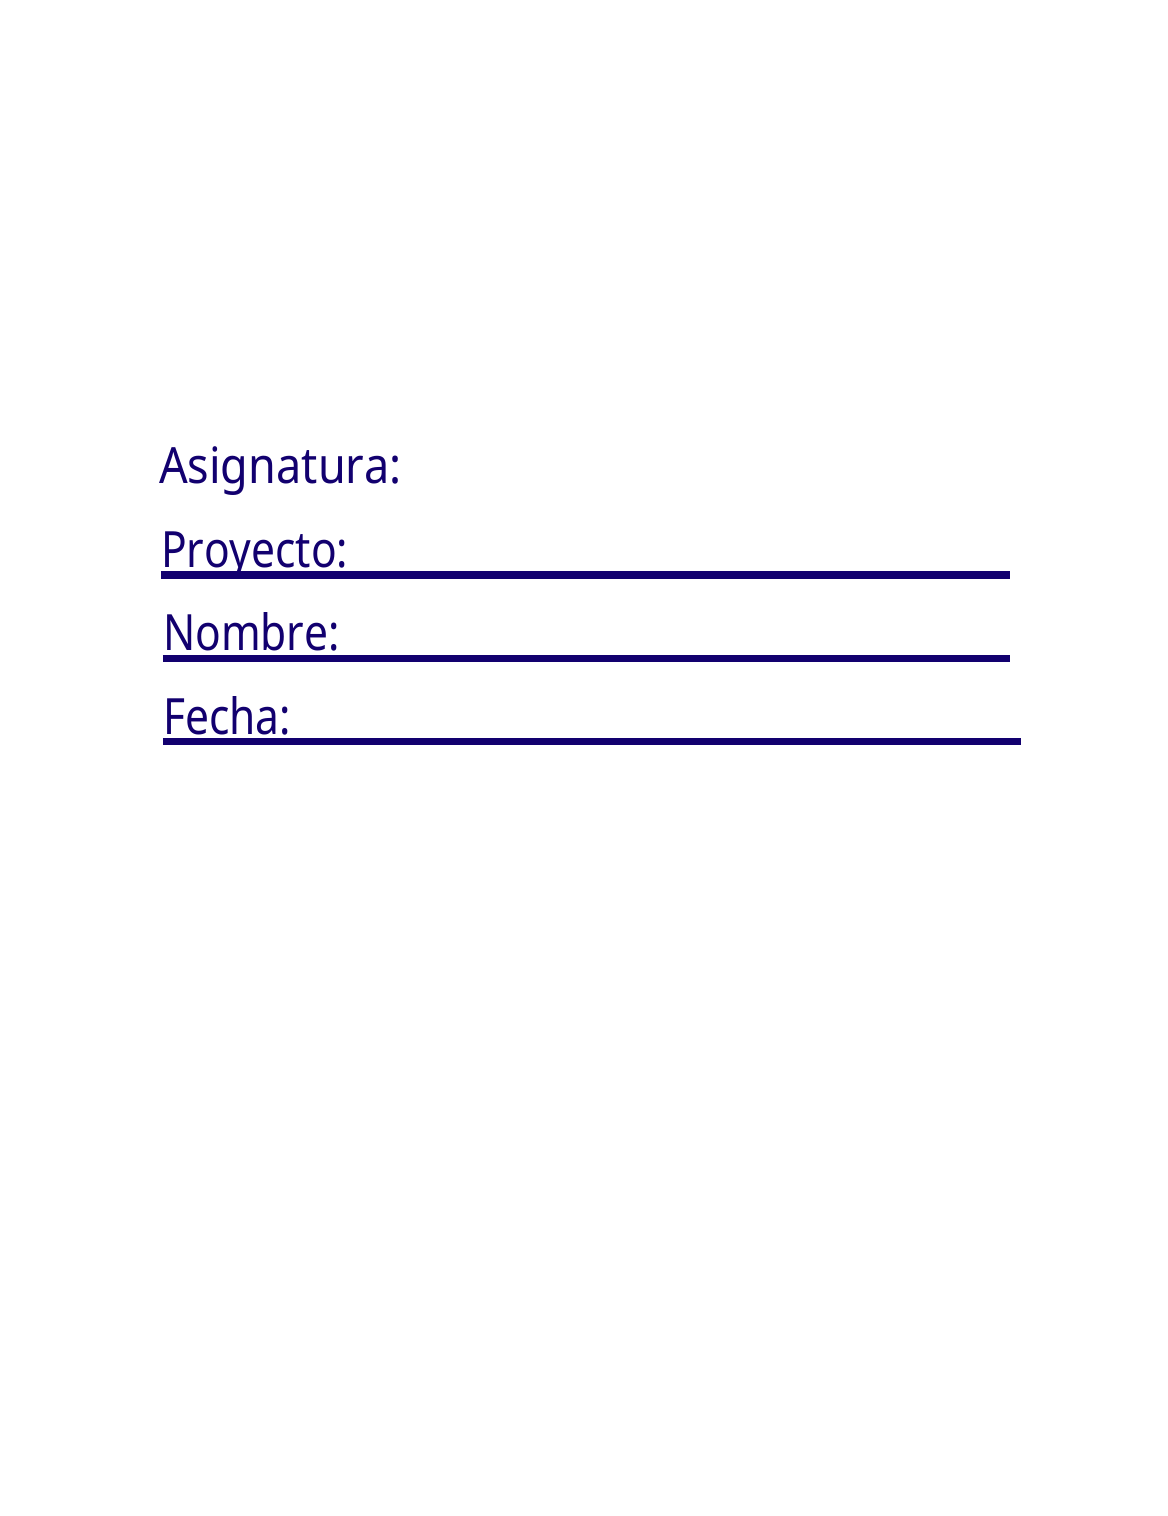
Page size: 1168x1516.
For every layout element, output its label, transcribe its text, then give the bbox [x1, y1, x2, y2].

text Asignatura: [159, 430, 1026, 498]
text Proyecto: Nombre: Fecha: [161, 499, 1015, 749]
